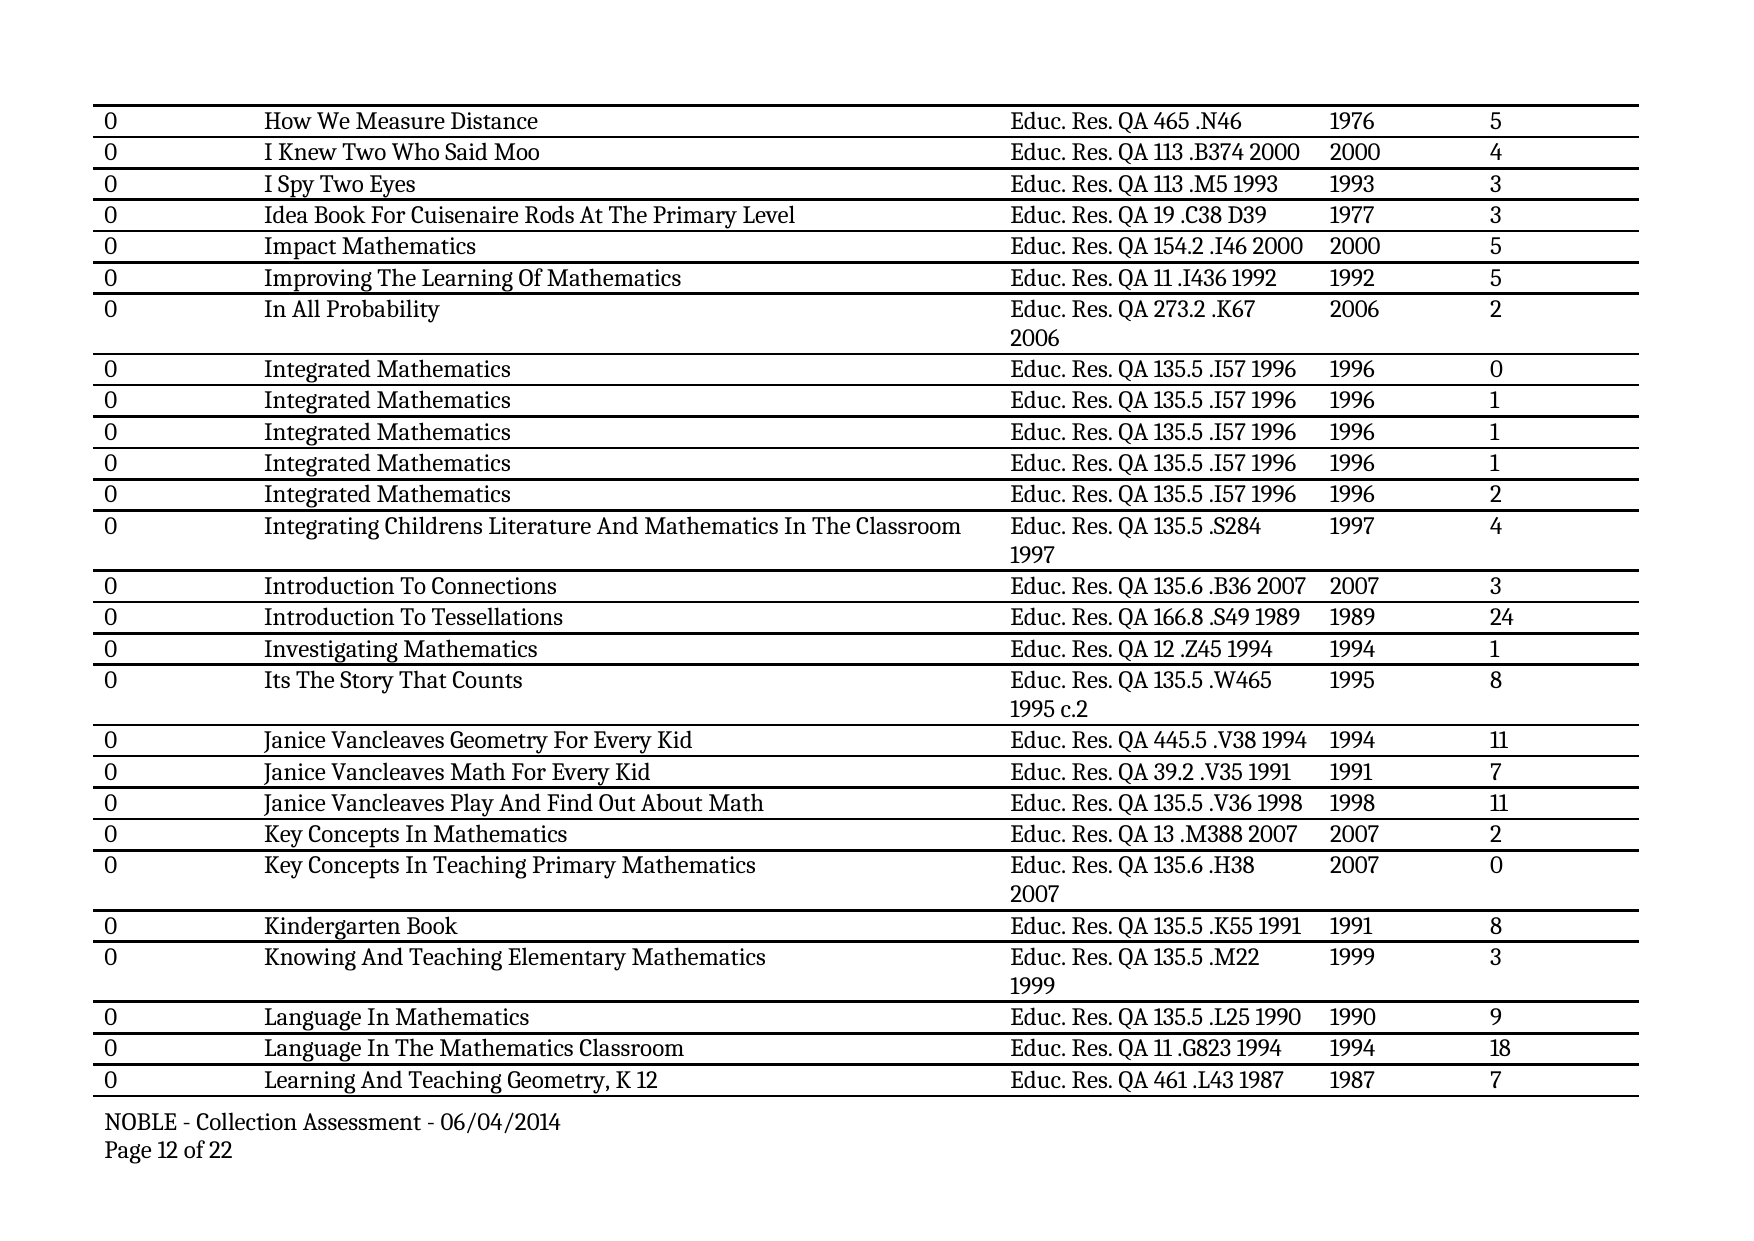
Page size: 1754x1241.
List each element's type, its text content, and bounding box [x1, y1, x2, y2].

table_cell Key Concepts In Teaching Primary Mathematics [253, 852, 999, 909]
table_cell 0 [93, 201, 253, 229]
table_cell 7 [1479, 1066, 1638, 1094]
table_cell 0 [93, 170, 253, 198]
table_cell 1994 [1319, 635, 1478, 663]
table_cell Integrated Mathematics [253, 481, 999, 509]
table_cell 0 [93, 943, 253, 1000]
table_cell 18 [1479, 1035, 1638, 1063]
table_cell Introduction To Tessellations [253, 603, 999, 632]
table_cell 0 [93, 820, 253, 849]
table_cell 2007 [1319, 820, 1478, 849]
table_cell Educ. Res. QA 135.5 .I57 1996 [999, 449, 1319, 478]
table_cell 7 [1479, 757, 1638, 786]
table_cell 2007 [1319, 572, 1478, 601]
table_cell Educ. Res. QA 135.6 .B36 2007 [999, 572, 1319, 601]
table_cell 8 [1479, 666, 1638, 723]
table_cell Improving The Learning Of Mathematics [253, 264, 999, 292]
table_cell I Spy Two Eyes [253, 170, 999, 198]
table_cell 1994 [1319, 726, 1478, 755]
table_cell 2007 [1319, 852, 1478, 909]
table_cell 0 [93, 512, 253, 569]
table_cell 3 [1479, 943, 1638, 1000]
table_cell 4 [1479, 138, 1638, 167]
table_cell 1991 [1319, 912, 1478, 940]
table_cell 0 [1479, 355, 1638, 384]
table_cell 1995 [1319, 666, 1478, 723]
table_cell Educ. Res. QA 135.5 .W465 1995 c.2 [999, 666, 1319, 723]
table_cell Educ. Res. QA 11 .I436 1992 [999, 264, 1319, 292]
table_cell 2 [1479, 481, 1638, 509]
table_cell 2006 [1319, 295, 1478, 352]
table_cell 0 [93, 295, 253, 352]
table_cell 0 [93, 264, 253, 292]
table_cell Language In Mathematics [253, 1003, 999, 1032]
table_cell Educ. Res. QA 113 .B374 2000 [999, 138, 1319, 167]
table_cell 0 [93, 1066, 253, 1094]
table_cell Integrated Mathematics [253, 449, 999, 478]
table_cell 0 [93, 912, 253, 940]
table_cell 0 [93, 1035, 253, 1063]
table_cell 1992 [1319, 264, 1478, 292]
table_cell 0 [93, 666, 253, 723]
table_cell 0 [93, 355, 253, 384]
table_cell 0 [93, 603, 253, 632]
table_cell 1977 [1319, 201, 1478, 229]
table_cell Educ. Res. QA 135.5 .K55 1991 [999, 912, 1319, 940]
table_cell Educ. Res. QA 39.2 .V35 1991 [999, 757, 1319, 786]
table_cell Introduction To Connections [253, 572, 999, 601]
table_cell 1993 [1319, 170, 1478, 198]
table_cell Educ. Res. QA 135.5 .S284 1997 [999, 512, 1319, 569]
table_cell 1996 [1319, 418, 1478, 446]
table_cell Educ. Res. QA 135.5 .L25 1990 [999, 1003, 1319, 1032]
table_cell Educ. Res. QA 135.5 .I57 1996 [999, 386, 1319, 415]
table_cell Janice Vancleaves Math For Every Kid [253, 757, 999, 786]
table_cell Educ. Res. QA 135.5 .I57 1996 [999, 481, 1319, 509]
table_cell 2000 [1319, 138, 1478, 167]
table_cell 1999 [1319, 943, 1478, 1000]
table_cell 4 [1479, 512, 1638, 569]
table_cell Kindergarten Book [253, 912, 999, 940]
table_cell 1991 [1319, 757, 1478, 786]
table_cell 1 [1479, 635, 1638, 663]
table_cell 1996 [1319, 386, 1478, 415]
table_cell Educ. Res. QA 445.5 .V38 1994 [999, 726, 1319, 755]
table_cell 5 [1479, 107, 1638, 136]
table_cell 1 [1479, 418, 1638, 446]
table_cell Investigating Mathematics [253, 635, 999, 663]
table_cell Educ. Res. QA 461 .L43 1987 [999, 1066, 1319, 1094]
table_cell 1998 [1319, 789, 1478, 817]
table_cell 0 [93, 572, 253, 601]
table_cell Integrated Mathematics [253, 386, 999, 415]
table_cell 0 [93, 757, 253, 786]
table_cell 1 [1479, 386, 1638, 415]
table_cell 0 [93, 635, 253, 663]
table_cell Educ. Res. QA 19 .C38 D39 [999, 201, 1319, 229]
table_cell 0 [93, 789, 253, 817]
table_cell Educ. Res. QA 135.6 .H38 2007 [999, 852, 1319, 909]
table_cell 1997 [1319, 512, 1478, 569]
table_cell Impact Mathematics [253, 232, 999, 261]
table_cell Language In The Mathematics Classroom [253, 1035, 999, 1063]
table_cell 5 [1479, 264, 1638, 292]
table_cell Educ. Res. QA 135.5 .I57 1996 [999, 418, 1319, 446]
table_cell Educ. Res. QA 135.5 .M22 1999 [999, 943, 1319, 1000]
table_cell 0 [93, 726, 253, 755]
table_cell Integrating Childrens Literature And Mathematics In The Classroom [253, 512, 999, 569]
table_cell 1987 [1319, 1066, 1478, 1094]
table_cell Integrated Mathematics [253, 418, 999, 446]
table_cell Educ. Res. QA 135.5 .V36 1998 [999, 789, 1319, 817]
table_cell Educ. Res. QA 465 .N46 [999, 107, 1319, 136]
table_cell Educ. Res. QA 113 .M5 1993 [999, 170, 1319, 198]
table_cell Educ. Res. QA 135.5 .I57 1996 [999, 355, 1319, 384]
table_cell 1989 [1319, 603, 1478, 632]
table_cell Integrated Mathematics [253, 355, 999, 384]
table_cell 3 [1479, 572, 1638, 601]
table_cell 0 [93, 418, 253, 446]
table_cell Key Concepts In Mathematics [253, 820, 999, 849]
table_cell 0 [93, 232, 253, 261]
table_cell 11 [1479, 726, 1638, 755]
table_cell 0 [93, 449, 253, 478]
table_cell Janice Vancleaves Geometry For Every Kid [253, 726, 999, 755]
table_cell Idea Book For Cuisenaire Rods At The Primary Level [253, 201, 999, 229]
table_cell 0 [93, 1003, 253, 1032]
table_cell Educ. Res. QA 273.2 .K67 2006 [999, 295, 1319, 352]
table_cell 0 [93, 481, 253, 509]
table_cell 2 [1479, 820, 1638, 849]
table_cell Educ. Res. QA 13 .M388 2007 [999, 820, 1319, 849]
table_cell 1990 [1319, 1003, 1478, 1032]
table_cell Janice Vancleaves Play And Find Out About Math [253, 789, 999, 817]
table_cell 0 [93, 386, 253, 415]
table_cell Learning And Teaching Geometry, K 12 [253, 1066, 999, 1094]
table_cell How We Measure Distance [253, 107, 999, 136]
table_cell 2000 [1319, 232, 1478, 261]
table_cell 24 [1479, 603, 1638, 632]
table_cell 1996 [1319, 481, 1478, 509]
table_cell 5 [1479, 232, 1638, 261]
table_cell 1994 [1319, 1035, 1478, 1063]
table_cell 0 [93, 852, 253, 909]
table_cell 1976 [1319, 107, 1478, 136]
table_cell 0 [1479, 852, 1638, 909]
table_cell Educ. Res. QA 11 .G823 1994 [999, 1035, 1319, 1063]
table_cell 11 [1479, 789, 1638, 817]
table_cell 0 [93, 138, 253, 167]
table_cell Knowing And Teaching Elementary Mathematics [253, 943, 999, 1000]
table_cell 2 [1479, 295, 1638, 352]
table_cell I Knew Two Who Said Moo [253, 138, 999, 167]
table_cell Educ. Res. QA 12 .Z45 1994 [999, 635, 1319, 663]
table_cell 3 [1479, 170, 1638, 198]
table_cell Its The Story That Counts [253, 666, 999, 723]
table_cell Educ. Res. QA 166.8 .S49 1989 [999, 603, 1319, 632]
table_cell Educ. Res. QA 154.2 .I46 2000 [999, 232, 1319, 261]
table_cell 8 [1479, 912, 1638, 940]
table_cell 1996 [1319, 449, 1478, 478]
table_cell 3 [1479, 201, 1638, 229]
table_cell 0 [93, 107, 253, 136]
table_cell 9 [1479, 1003, 1638, 1032]
table_cell In All Probability [253, 295, 999, 352]
table_cell 1 [1479, 449, 1638, 478]
table_cell 1996 [1319, 355, 1478, 384]
